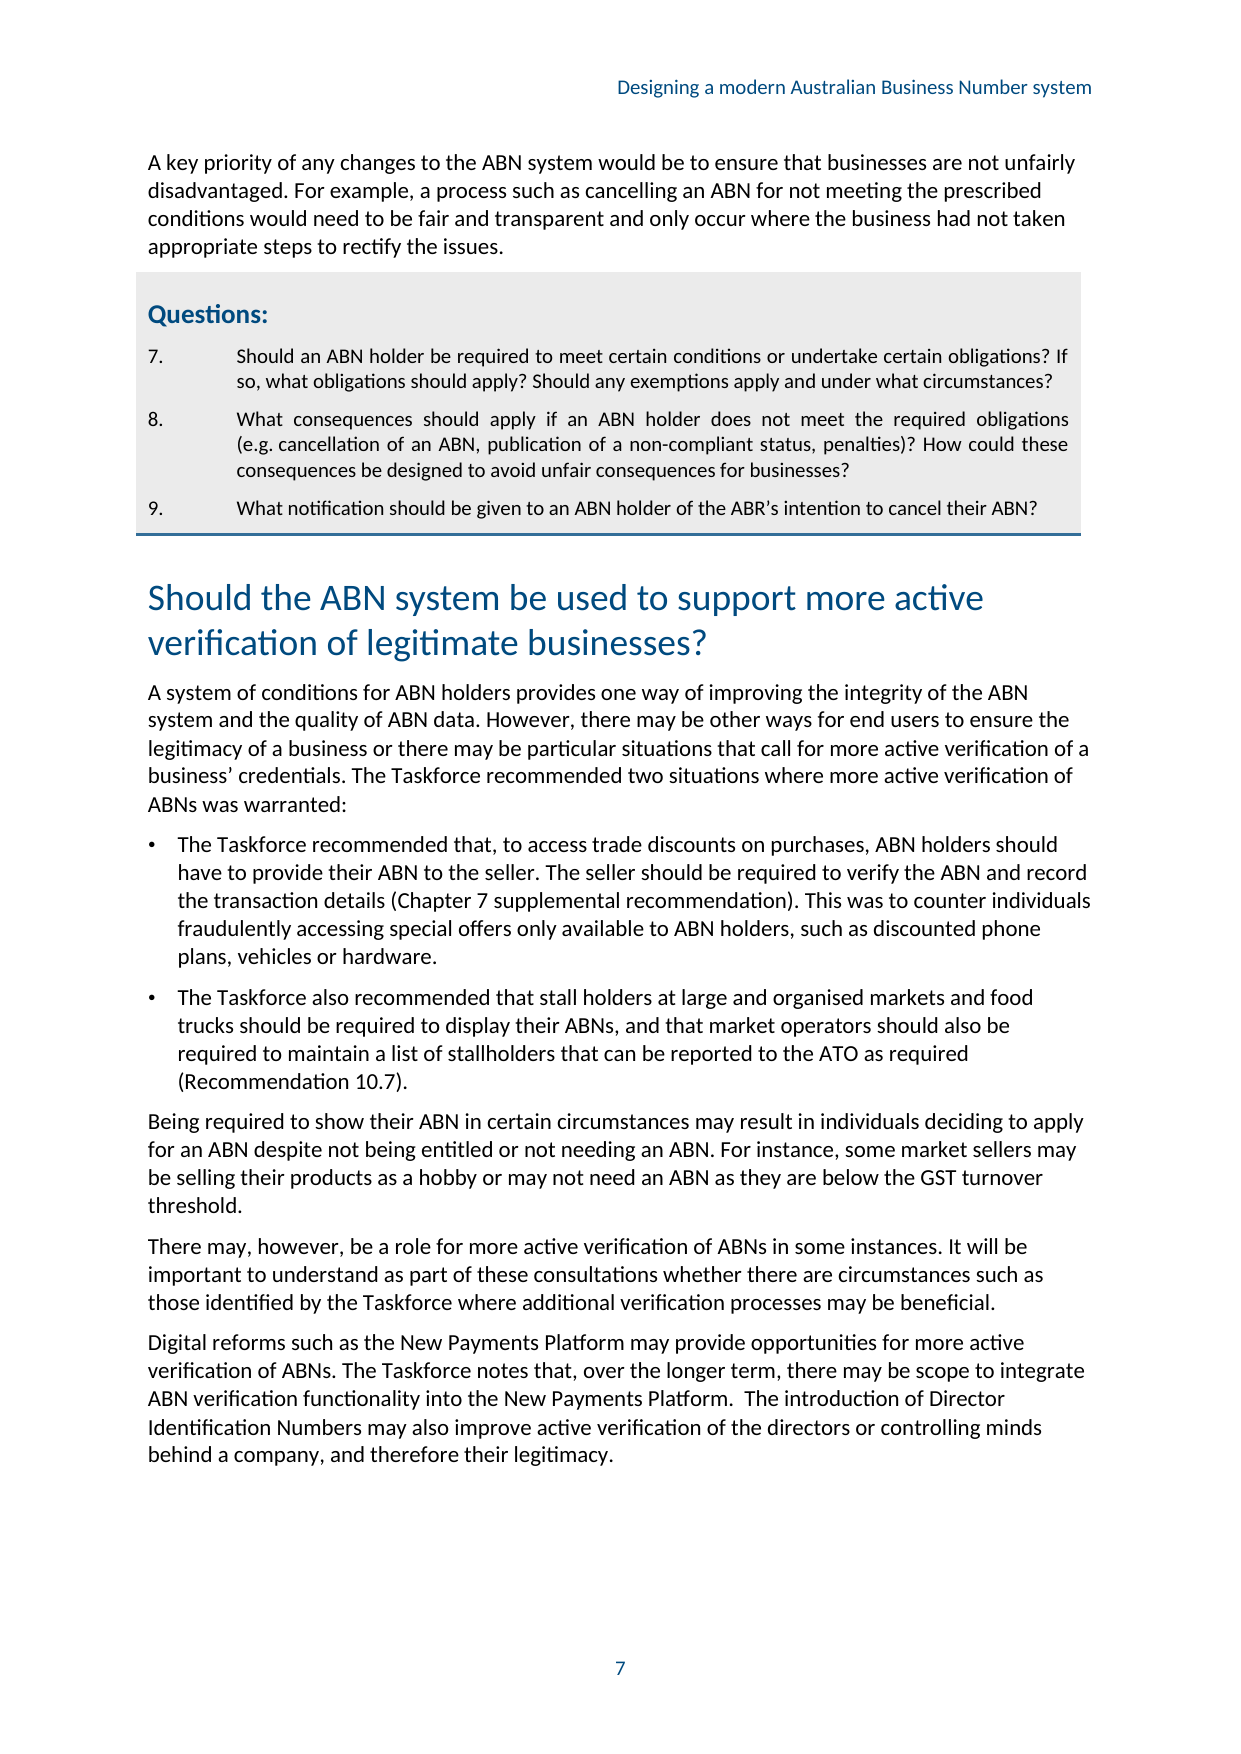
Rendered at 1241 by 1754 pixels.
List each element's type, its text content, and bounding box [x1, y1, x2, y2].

text The Taskforce also recommended that stall holders at large and organised markets and food trucks should be required to display their ABNs, and that market operators should also be required to maintain a list of stallholders that can be reported to the ATO as required (Recommendation 10.7). [148, 983, 1092, 1095]
text There may, however, be a role for more active verification of ABNs in some instances. It will be important to understand as part of these consultations whether there are circumstances such as those identified by the Taskforce where additional verification processes may be beneficial. [148, 1232, 1092, 1316]
table_header Questions: Should an ABN holder be required to meet certain conditions or undertake certain obligations? If so, what obligations should apply? Should any exemptions apply and under what circumstances? What consequences should apply if an ABN holder does not meet the required obligations (e.g. cancellation of an ABN, publication of a non-compliant status, penalties)? How could these consequences be designed to avoid unfair consequences for businesses? What notification should be given to an ABN holder of the ABR’s intention to cancel their ABN? [136, 272, 1081, 533]
text Being required to show their ABN in certain circumstances may result in individuals deciding to apply for an ABN despite not being entitled or not needing an ABN. For instance, some market sellers may be selling their products as a hobby or may not need an ABN as they are below the GST turnover threshold. [148, 1107, 1092, 1219]
text A system of conditions for ABN holders provides one way of improving the integrity of the ABN system and the quality of ABN data. However, there may be other ways for end users to ensure the legitimacy of a business or there may be particular situations that call for more active verification of a business’ credentials. The Taskforce recommended two situations where more active verification of ABNs was warranted: [148, 678, 1092, 818]
text Digital reforms such as the New Payments Platform may provide opportunities for more active verification of ABNs. The Taskforce notes that, over the longer term, there may be scope to integrate ABN verification functionality into the New Payments Platform. The introduction of Director Identification Numbers may also improve active verification of the directors or controlling minds behind a company, and therefore their legitimacy. [148, 1328, 1092, 1469]
text A key priority of any changes to the ABN system would be to ensure that businesses are not unfairly disadvantaged. For example, a process such as cancelling an ABN for not meeting the prescribed conditions would need to be fair and transparent and only occur where the business had not taken appropriate steps to rectify the issues. [148, 148, 1092, 260]
text The Taskforce recommended that, to access trade discounts on purchases, ABN holders should have to provide their ABN to the seller. The seller should be required to verify the ABN and record the transaction details (Chapter 7 supplemental recommendation). This was to counter individuals fraudulently accessing special offers only available to ABN holders, such as discounted phone plans, vehicles or hardware. [148, 830, 1092, 970]
subtitle Should the ABN system be used to support more active verification of legitimate businesses? [148, 573, 1092, 665]
